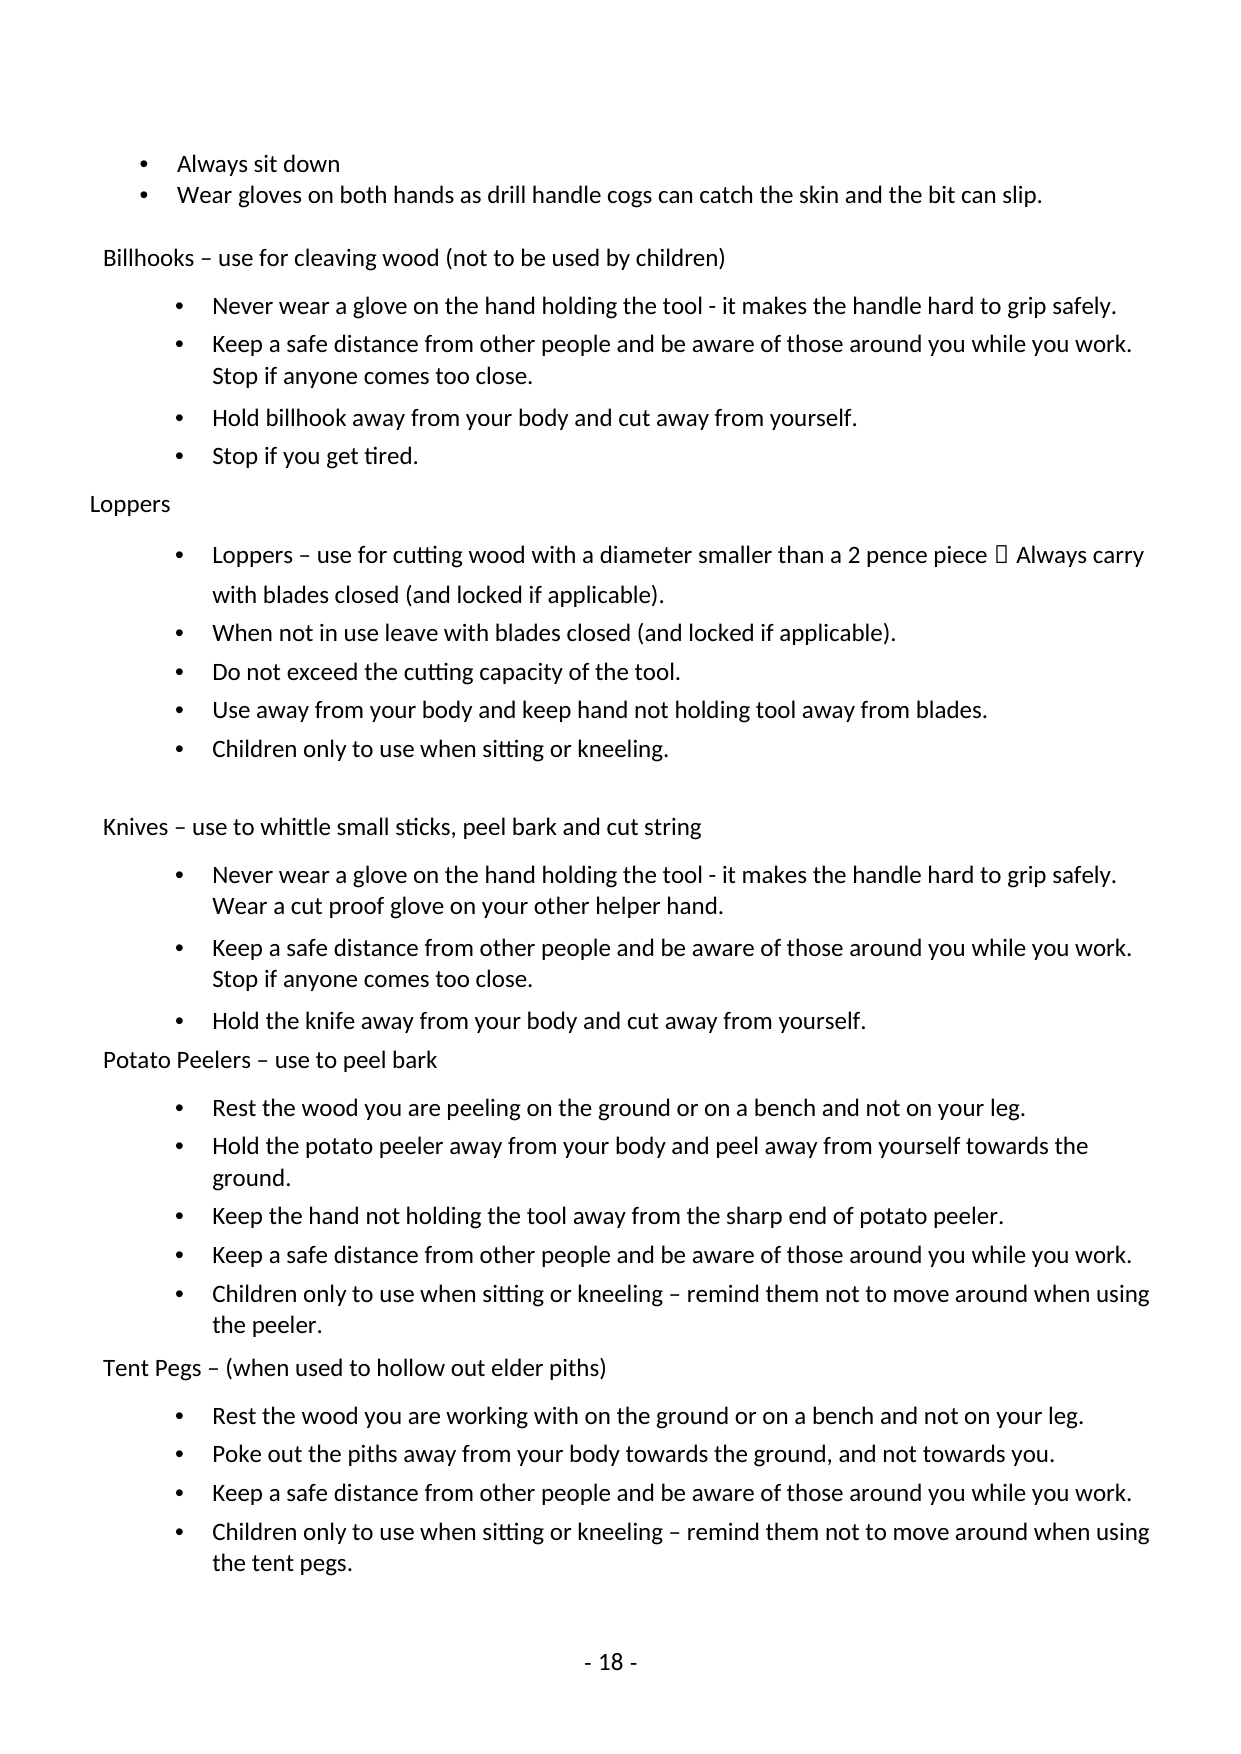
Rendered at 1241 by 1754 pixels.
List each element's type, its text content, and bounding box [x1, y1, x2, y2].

text Knives – use to whittle small sticks, peel bark and cut string [91, 811, 1152, 842]
list Keep a safe distance from other people and be aware of those around you while you work. [175, 1239, 1152, 1270]
list Hold billhook away from your body and cut away from yourself. [175, 402, 1152, 432]
text Tent Pegs – (when used to hollow out elder piths) [91, 1352, 1152, 1383]
list Always sit down [139, 148, 1152, 179]
list Keep a safe distance from other people and be aware of those around you while you work. [175, 1477, 1152, 1508]
list Stop if you get tired. [175, 441, 1152, 471]
list Hold the potato peeler away from your body and peel away from yourself towards the ground. [175, 1131, 1152, 1192]
list Loppers – use for cutting wood with a diameter smaller than a 2 pence piece  Always carry with blades closed (and locked if applicable). [175, 537, 1152, 609]
list Never wear a glove on the hand holding the tool - it makes the handle hard to grip safely. Wear a cut proof glove on your other helper hand. [175, 859, 1152, 921]
list When not in use leave with blades closed (and locked if applicable). [175, 617, 1152, 648]
list Keep a safe distance from other people and be aware of those around you while you work. Stop if anyone comes too close. [175, 932, 1152, 994]
list Wear gloves on both hands as drill handle cogs can catch the skin and the bit can slip. [139, 179, 1152, 210]
list Poke out the piths away from your body towards the ground, and not towards you. [175, 1438, 1152, 1469]
text Potato Peelers – use to peel bark [91, 1044, 1152, 1075]
list Rest the wood you are peeling on the ground or on a bench and not on your leg. [175, 1092, 1152, 1122]
list Keep the hand not holding the tool away from the sharp end of potato peeler. [175, 1201, 1152, 1231]
list Hold the knife away from your body and cut away from yourself. [175, 1006, 1152, 1036]
list Use away from your body and keep hand not holding tool away from blades. [175, 694, 1152, 725]
text Billhooks – use for cleaving wood (not to be used by children) [91, 242, 1152, 273]
text Loppers [89, 489, 1152, 519]
list Never wear a glove on the hand holding the tool - it makes the handle hard to grip safely. [175, 290, 1152, 321]
list Children only to use when sitting or kneeling – remind them not to move around when using the tent pegs. [175, 1516, 1152, 1578]
list Do not exceed the cutting capacity of the tool. [175, 656, 1152, 686]
list Keep a safe distance from other people and be aware of those around you while you work. Stop if anyone comes too close. [175, 329, 1152, 391]
list Rest the wood you are working with on the ground or on a bench and not on your leg. [175, 1400, 1152, 1430]
list Children only to use when sitting or kneeling – remind them not to move around when using the peeler. [175, 1278, 1152, 1340]
list Children only to use when sitting or kneeling. [175, 733, 1152, 764]
